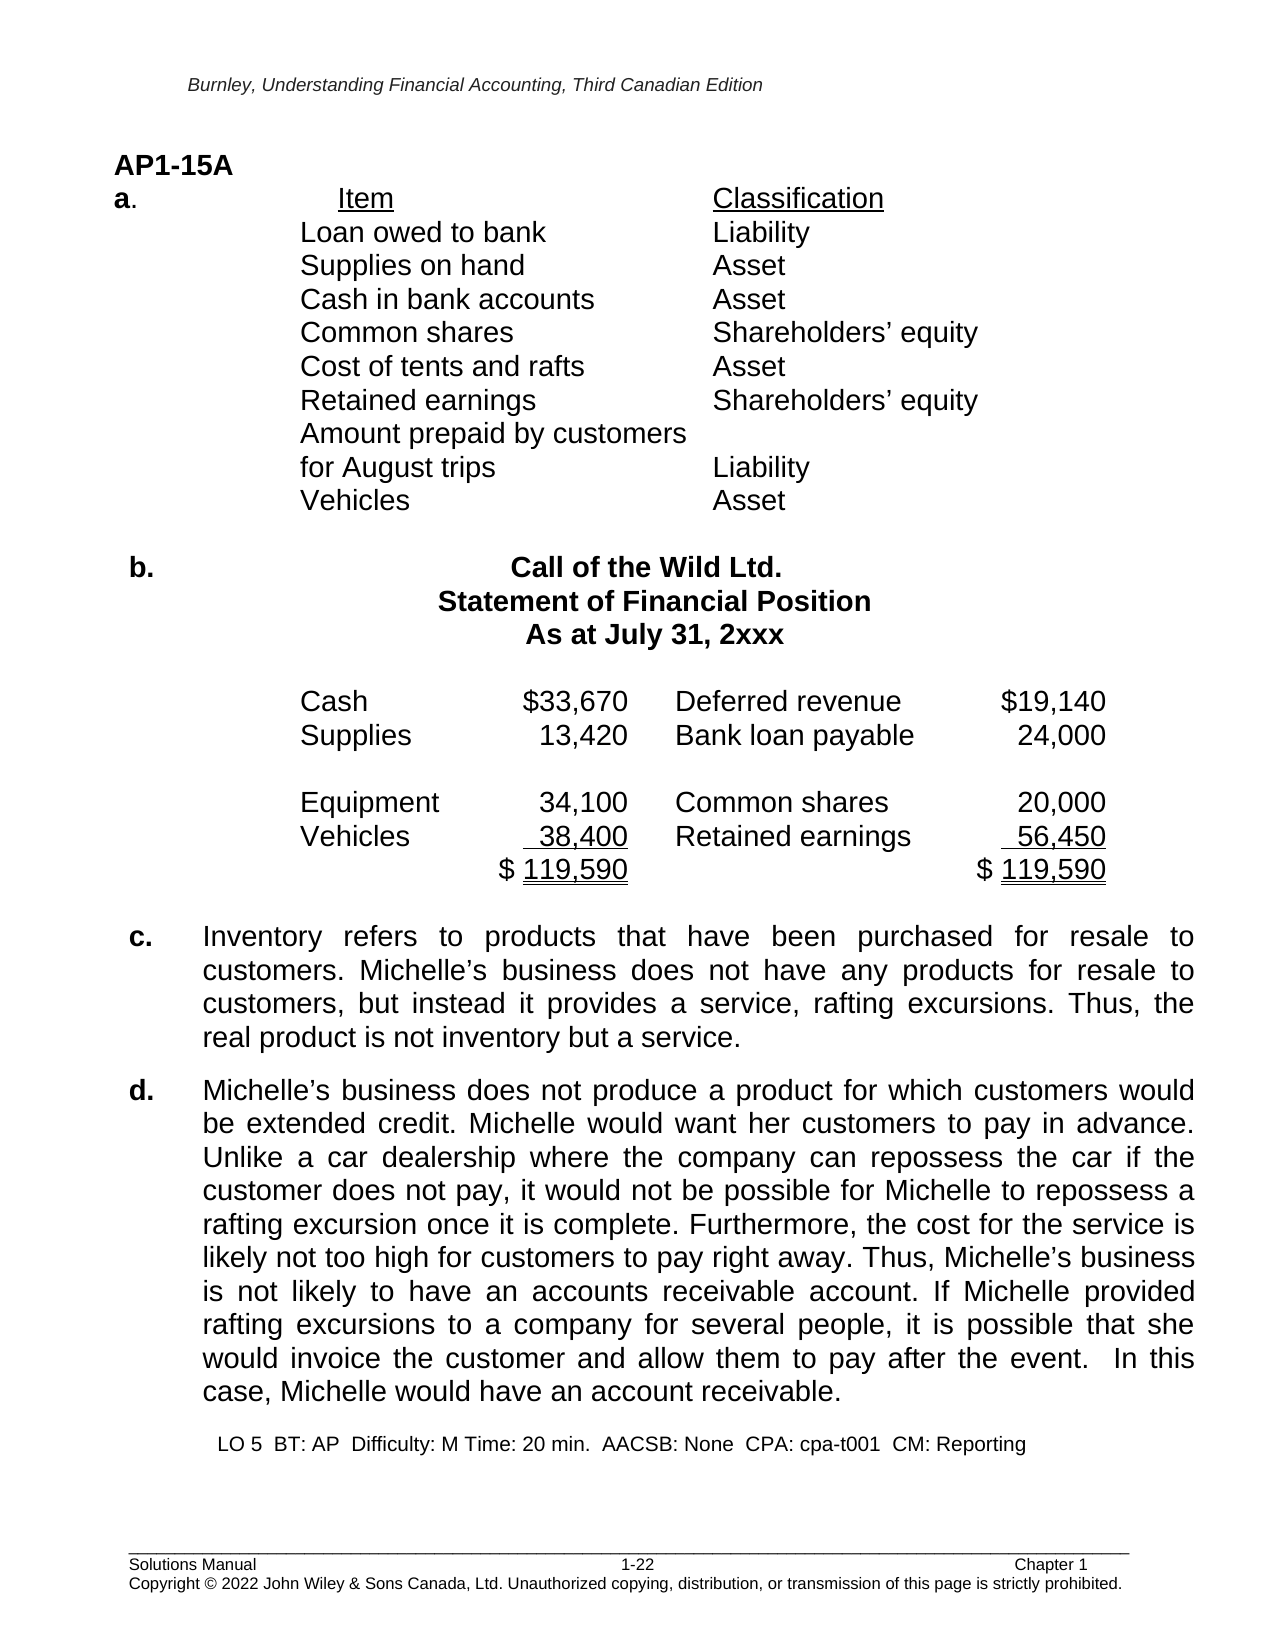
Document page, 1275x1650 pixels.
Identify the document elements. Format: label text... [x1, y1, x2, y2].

text a. Item Classification [114, 181, 1122, 215]
text Cost of tents and rafts Asset [187, 349, 1122, 382]
subtitle Cash $33,670 Deferred revenue $19,140 [187, 684, 1122, 718]
text Vehicles 38,400 Retained earnings 56,450 [187, 818, 1122, 852]
text for August trips Liability [187, 449, 1122, 483]
text Vehicles Asset [187, 483, 1122, 517]
text b. Call of the Wild Ltd. [128, 550, 1122, 584]
text Amount prepaid by customers [187, 416, 1122, 449]
text AP1-15A [114, 148, 1122, 181]
text LO 5 BT: AP Difficulty: M Time: 20 min. AACSB: None CPA: cpa-t001 CM: Reporting [217, 1432, 1182, 1456]
text Loan owed to bank Liability [187, 215, 1122, 248]
text $ 119,590 $ 119,590 [187, 852, 1122, 886]
text d. Michelle’s business does not produce a product for which customers would be extended credit. Michelle would want her customers to pay in advance. Unlike a car dealership where the company can repossess the car if the customer does not pay, it would not be possible for Michelle to repossess a rafting excursion once it is complete. Furthermore, the cost for the service is likely not too high for customers to pay right away. Thus, Michelle’s business is not likely to have an accounts receivable account. If Michelle provided rafting excursions to a company for several people, it is possible that she would invoice the customer and allow them to pay after the event. In this case, Michelle would have an account receivable. [128, 1072, 1197, 1408]
text c. Inventory refers to products that have been purchased for resale to customers. Michelle’s business does not have any products for resale to customers, but instead it provides a service, rafting excursions. Thus, the real product is not inventory but a service. [128, 919, 1197, 1053]
text Common shares Shareholders’ equity [187, 315, 1122, 349]
text Cash in bank accounts Asset [187, 282, 1122, 315]
subtitle Statement of Financial Position [187, 584, 1122, 617]
text Retained earnings Shareholders’ equity [187, 382, 1122, 416]
text Supplies on hand Asset [187, 248, 1122, 282]
text Equipment 34,100 Common shares 20,000 [187, 785, 1122, 818]
subtitle As at July 31, 2xxx [187, 617, 1122, 651]
text Supplies 13,420 Bank loan payable 24,000 [187, 718, 1122, 785]
